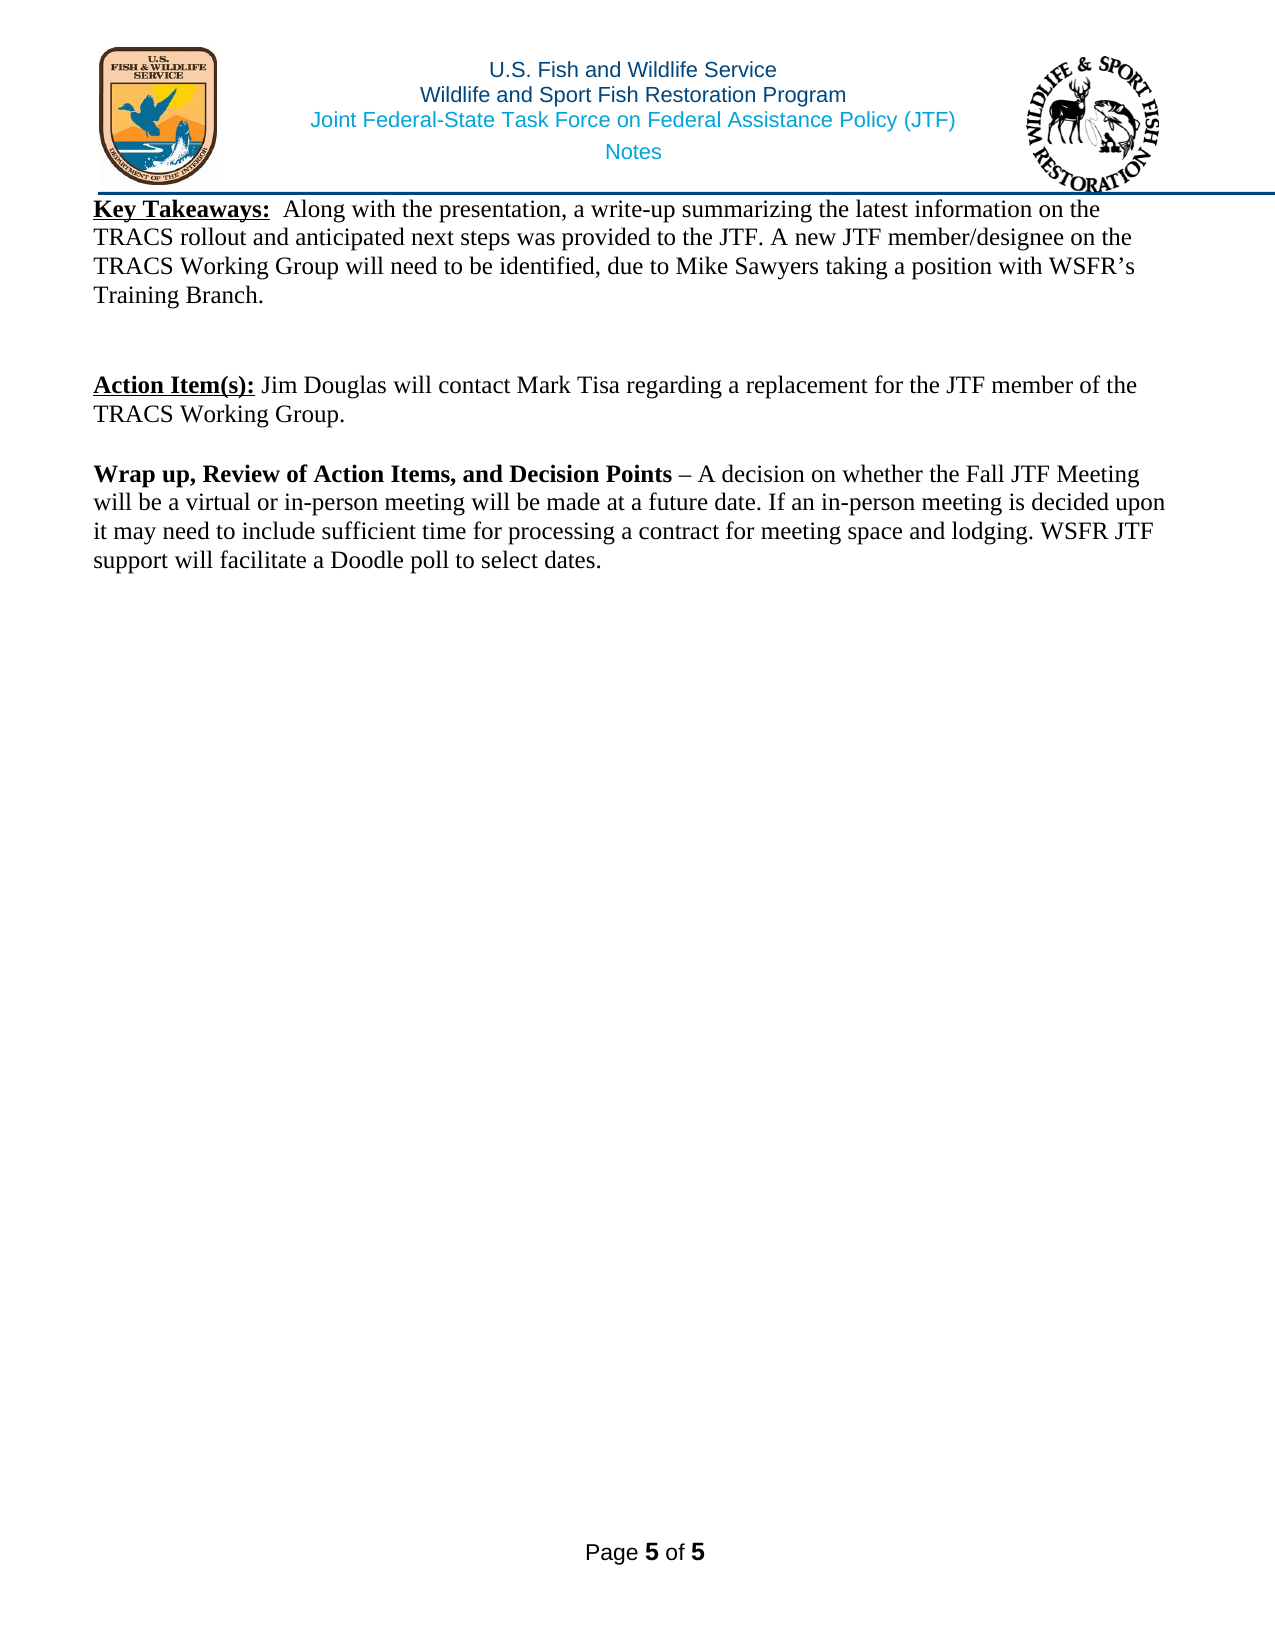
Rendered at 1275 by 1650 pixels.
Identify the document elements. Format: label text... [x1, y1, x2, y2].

picture [1026, 56, 1159, 192]
text Wrap up, Review of Action Items, and Decision Points – A decision on whether the Fall JTF Meeting will be a virtual or in-person meeting will be made at a future date. If an in-person meeting is decided upon it may need to include sufficient time for processing a contract for meeting space and lodging. WSFR JTF support will facilitate a Doodle poll to select dates. [93, 459, 1171, 574]
text Key Takeaways: Along with the presentation, a write-up summarizing the latest information on the TRACS rollout and anticipated next steps was provided to the JTF. A new JTF member/designee on the TRACS Working Group will need to be identified, due to Mike Sawyers taking a position with WSFR’s Training Branch. [93, 194, 1171, 309]
picture [99, 47, 217, 185]
text Action Item(s): Jim Douglas will contact Mark Tisa regarding a replacement for the JTF member of the TRACS Working Group. [93, 370, 1171, 427]
